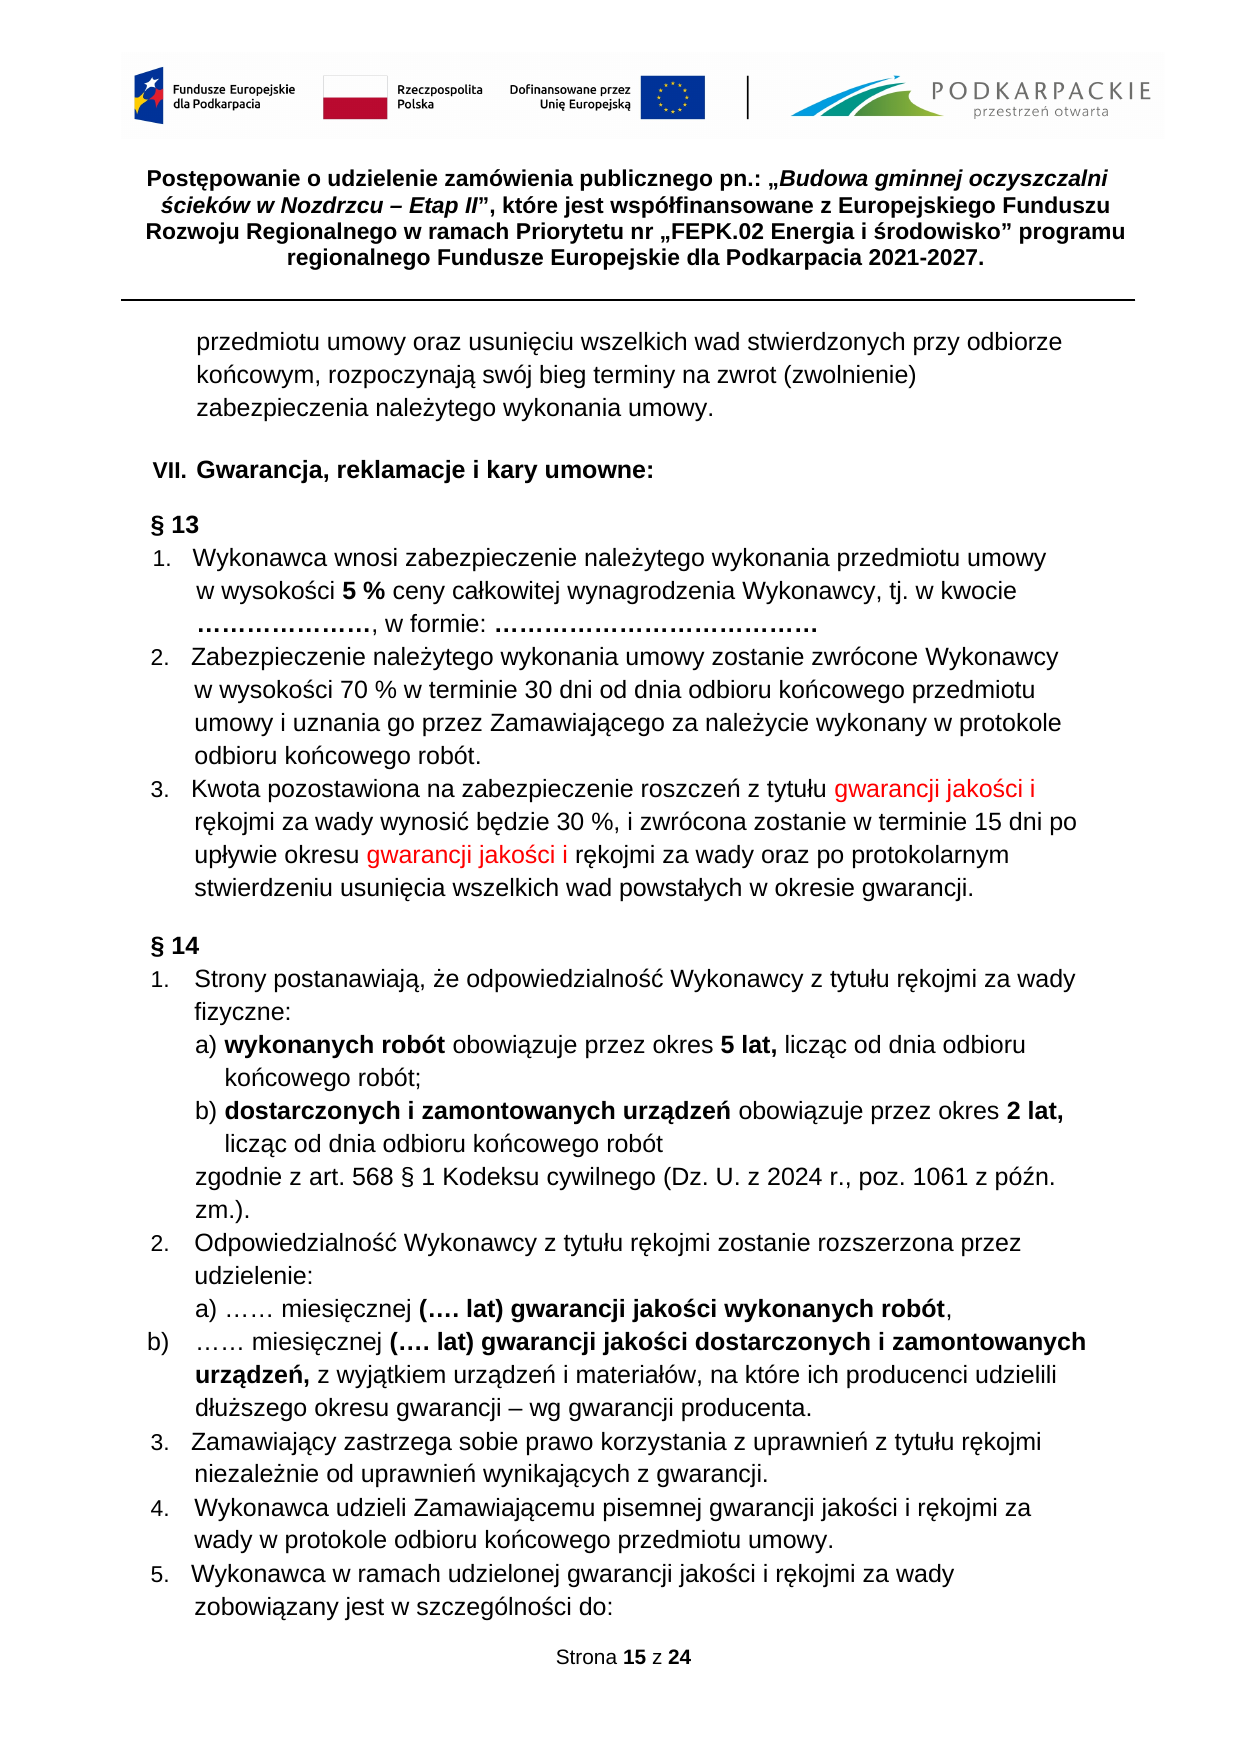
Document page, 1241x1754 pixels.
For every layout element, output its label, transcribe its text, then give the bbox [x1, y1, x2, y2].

list …… miesięcznej (…. lat) gwarancji jakości wykonanych robót, [150, 1294, 1096, 1323]
list Gwarancja, reklamacje i kary umowne: [152, 455, 1096, 483]
list Zabezpieczenie należytego wykonania umowy zostanie zwrócone Wykonawcy w wysokości 70 % w terminie 30 dni od dnia odbioru końcowego przedmiotu umowy i uznania go przez Zamawiającego za należycie wykonany w protokole odbioru końcowego robót. [150, 642, 1094, 770]
text § 13 [150, 510, 1094, 539]
list …… miesięcznej (…. lat) gwarancji jakości dostarczonych i zamontowanych urządzeń, z wyjątkiem urządzeń i materiałów, na które ich producenci udzielili dłuższego okresu gwarancji – wg gwarancji producenta. [147, 1327, 1096, 1422]
list Wykonawca udzieli Zamawiającemu pisemnej gwarancji jakości i rękojmi za wady w protokole odbioru końcowego przedmiotu umowy. [150, 1492, 1094, 1554]
list Kwota pozostawiona na zabezpieczenie roszczeń z tytułu gwarancji jakości i rękojmi za wady wynosić będzie 30 %, i zwrócona zostanie w terminie 15 dni po upływie okresu gwarancji jakości i rękojmi za wady oraz po protokolarnym stwierdzeniu usunięcia wszelkich wad powstałych w okresie gwarancji. [150, 774, 1094, 902]
list Wykonawca w ramach udzielonej gwarancji jakości i rękojmi za wady zobowiązany jest w szczególności do: [150, 1558, 1094, 1620]
list Zamawiający zastrzega sobie prawo korzystania z uprawnień z tytułu rękojmi niezależnie od uprawnień wynikających z gwarancji. [150, 1426, 1094, 1488]
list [152, 327, 1094, 422]
list Odpowiedzialność Wykonawcy z tytułu rękojmi zostanie rozszerzona przez udzielenie: [150, 1228, 1096, 1290]
list dostarczonych i zamontowanych urządzeń obowiązuje przez okres 2 lat, licząc od dnia odbioru końcowego robót [195, 1096, 1096, 1158]
list wykonanych robót obowiązuje przez okres 5 lat, licząc od dnia odbioru końcowego robót; [195, 1030, 1096, 1092]
list Wykonawca wnosi zabezpieczenie należytego wykonania przedmiotu umowy w wysokości 5 % ceny całkowitej wynagrodzenia Wykonawcy, tj. w kwocie …………………, w formie: ………………………………… [152, 543, 1096, 638]
list Strony postanawiają, że odpowiedzialność Wykonawcy z tytułu rękojmi za wady fizyczne: [150, 964, 1096, 1026]
text zgodnie z art. 568 § 1 Kodeksu cywilnego (Dz. U. z 2024 r., poz. 1061 z późn. zm.). [195, 1162, 1096, 1224]
picture [120, 52, 1165, 139]
text § 14 [150, 931, 1096, 960]
